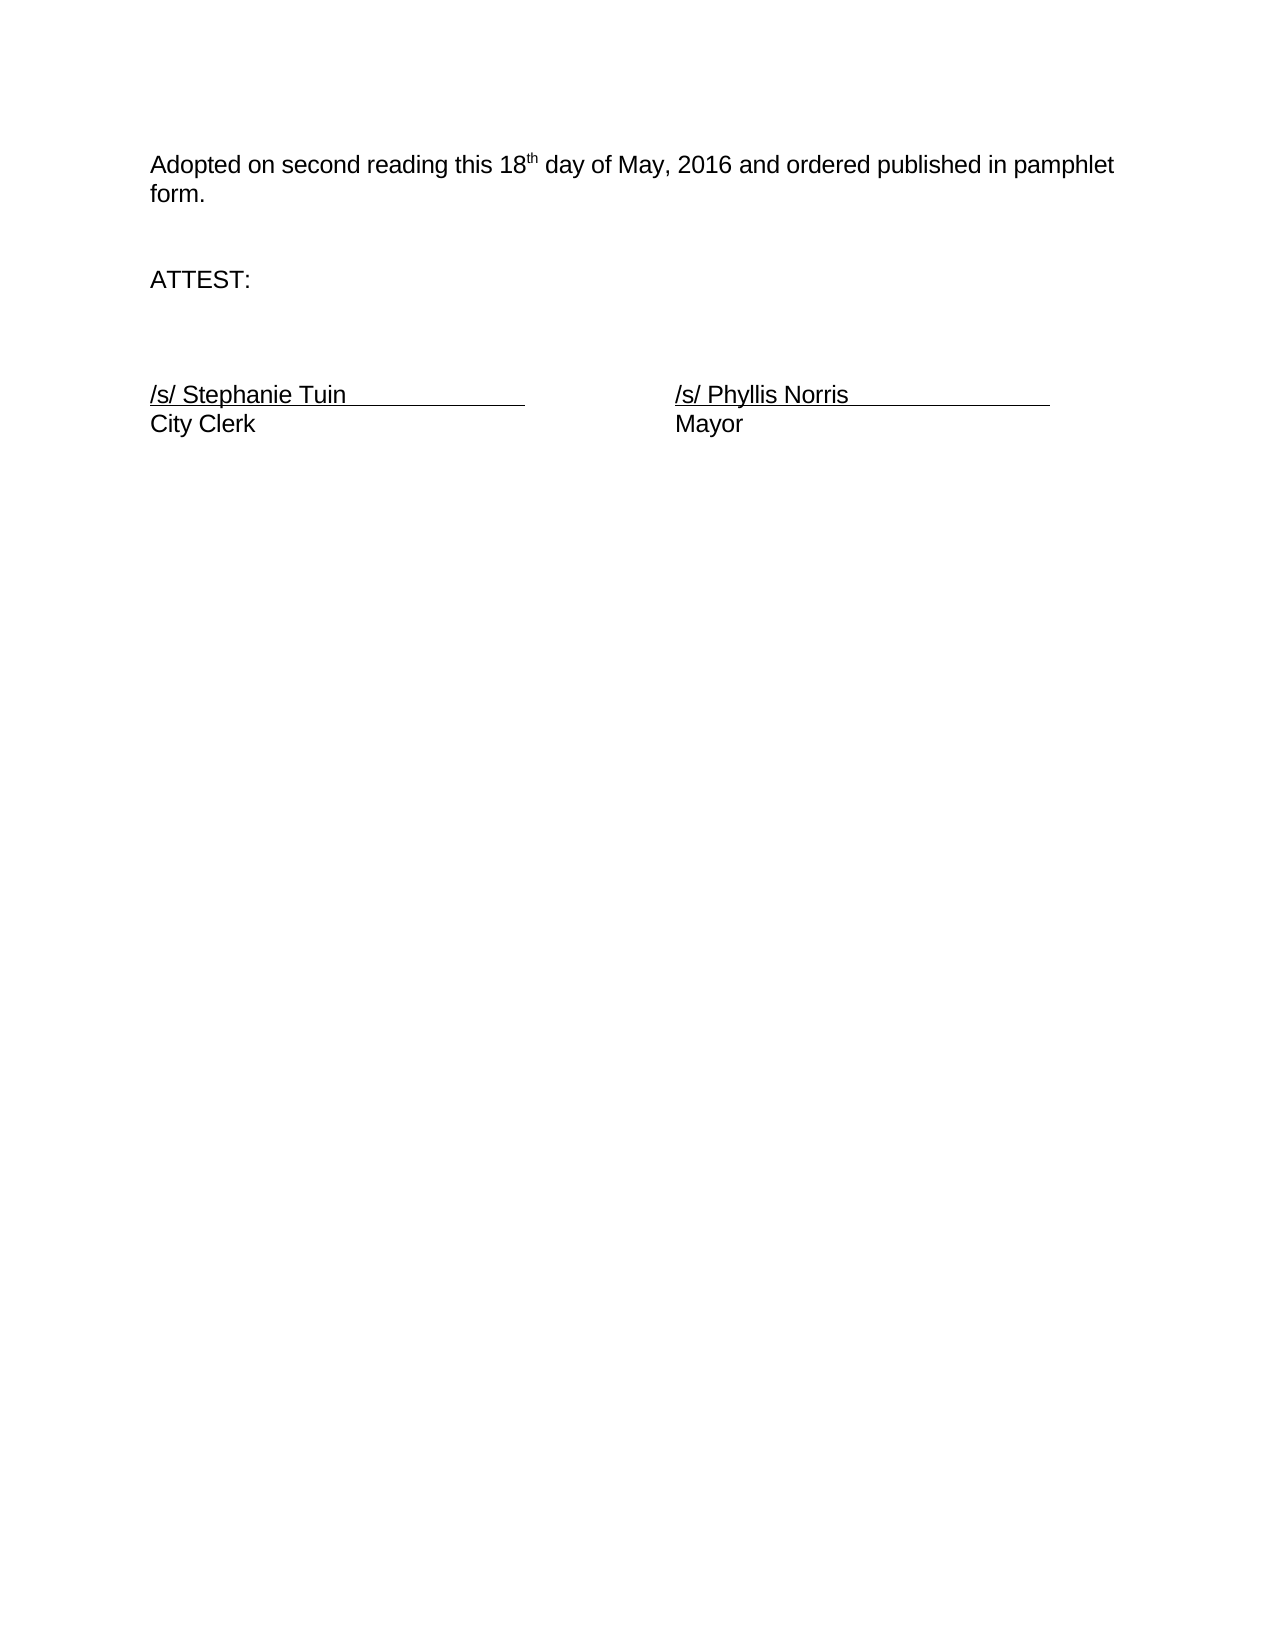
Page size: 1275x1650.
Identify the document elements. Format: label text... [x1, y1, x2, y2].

text City Clerk Mayor [150, 409, 1125, 437]
text Adopted on second reading this 18th day of May, 2016 and ordered published in pamphlet form. [150, 150, 1125, 207]
text /s/ Stephanie Tuin /s/ Phyllis Norris [150, 380, 1125, 409]
text ATTEST: [150, 265, 1125, 294]
